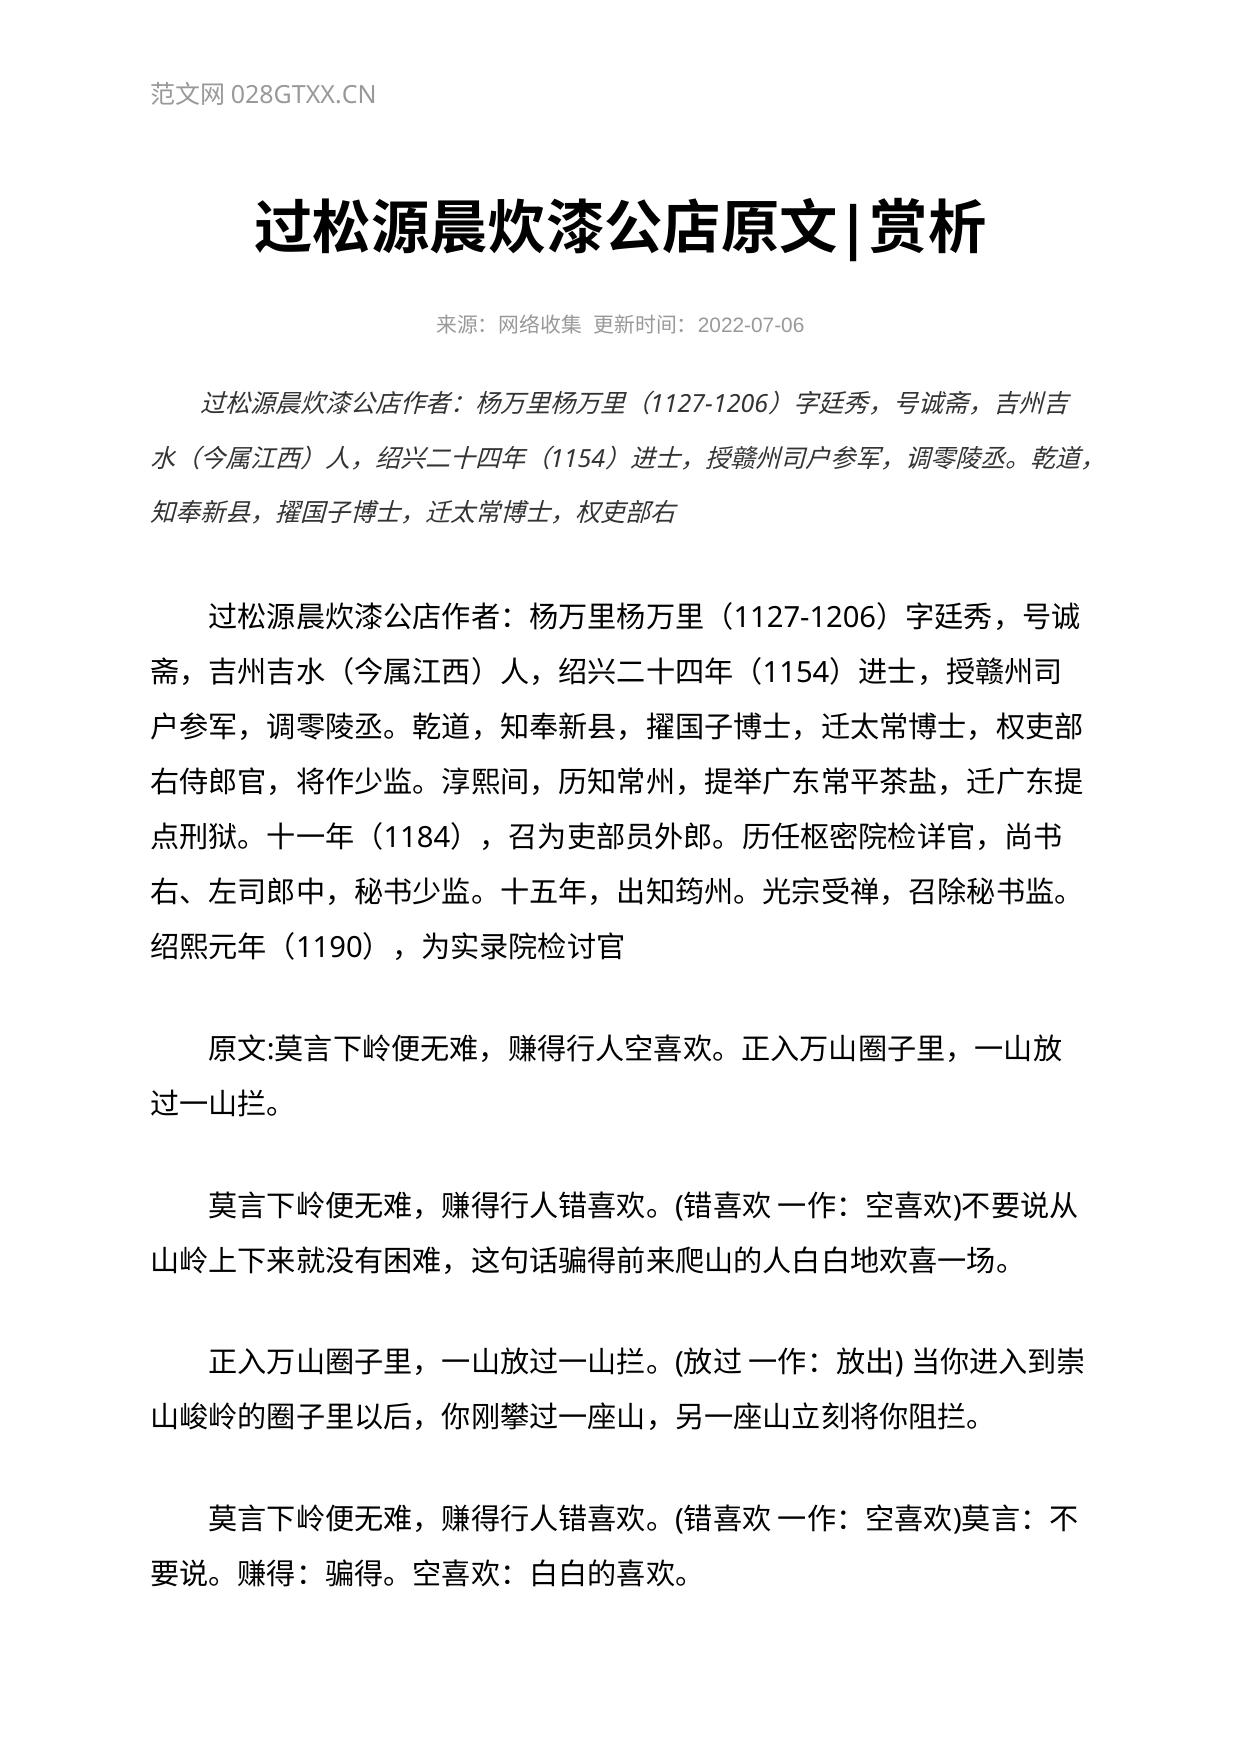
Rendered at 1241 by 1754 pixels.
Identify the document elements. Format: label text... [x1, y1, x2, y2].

text 过松源晨炊漆公店作者：杨万里杨万里（1127-1206）字廷秀，号诚斋，吉州吉水（今属江西）人，绍兴二十四年（1154）进士，授赣州司户参军，调零陵丞。乾道，知奉新县，擢国子博士，迁太常博士，权吏部右 [150, 384, 1090, 529]
text 正入万山圈子里，一山放过一山拦。(放过 一作：放出) 当你进入到崇山峻岭的圈子里以后，你刚攀过一座山，另一座山立刻将你阻拦。 [150, 1339, 1090, 1436]
text 莫言下岭便无难，赚得行人错喜欢。(错喜欢 一作：空喜欢)不要说从山岭上下来就没有困难，这句话骗得前来爬山的人白白地欢喜一场。 [150, 1182, 1090, 1279]
text 莫言下岭便无难，赚得行人错喜欢。(错喜欢 一作：空喜欢)莫言：不要说。赚得：骗得。空喜欢：白白的喜欢。 [150, 1496, 1090, 1593]
text 来源：网络收集 更新时间：2022-07-06 [150, 313, 1090, 337]
subtitle 过松源晨炊漆公店原文|赏析 [150, 181, 1090, 266]
text 过松源晨炊漆公店作者：杨万里杨万里（1127-1206）字廷秀，号诚斋，吉州吉水（今属江西）人，绍兴二十四年（1154）进士，授赣州司户参军，调零陵丞。乾道，知奉新县，擢国子博士，迁太常博士，权吏部右侍郎官，将作少监。淳熙间，历知常州，提举广东常平茶盐，迁广东提点刑狱。十一年（1184），召为吏部员外郎。历任枢密院检详官，尚书右、左司郎中，秘书少监。十五年，出知筠州。光宗受禅，召除秘书监。绍熙元年（1190），为实录院检讨官 [150, 594, 1090, 966]
text 原文:莫言下岭便无难，赚得行人空喜欢。正入万山圈子里，一山放过一山拦。 [150, 1025, 1090, 1123]
